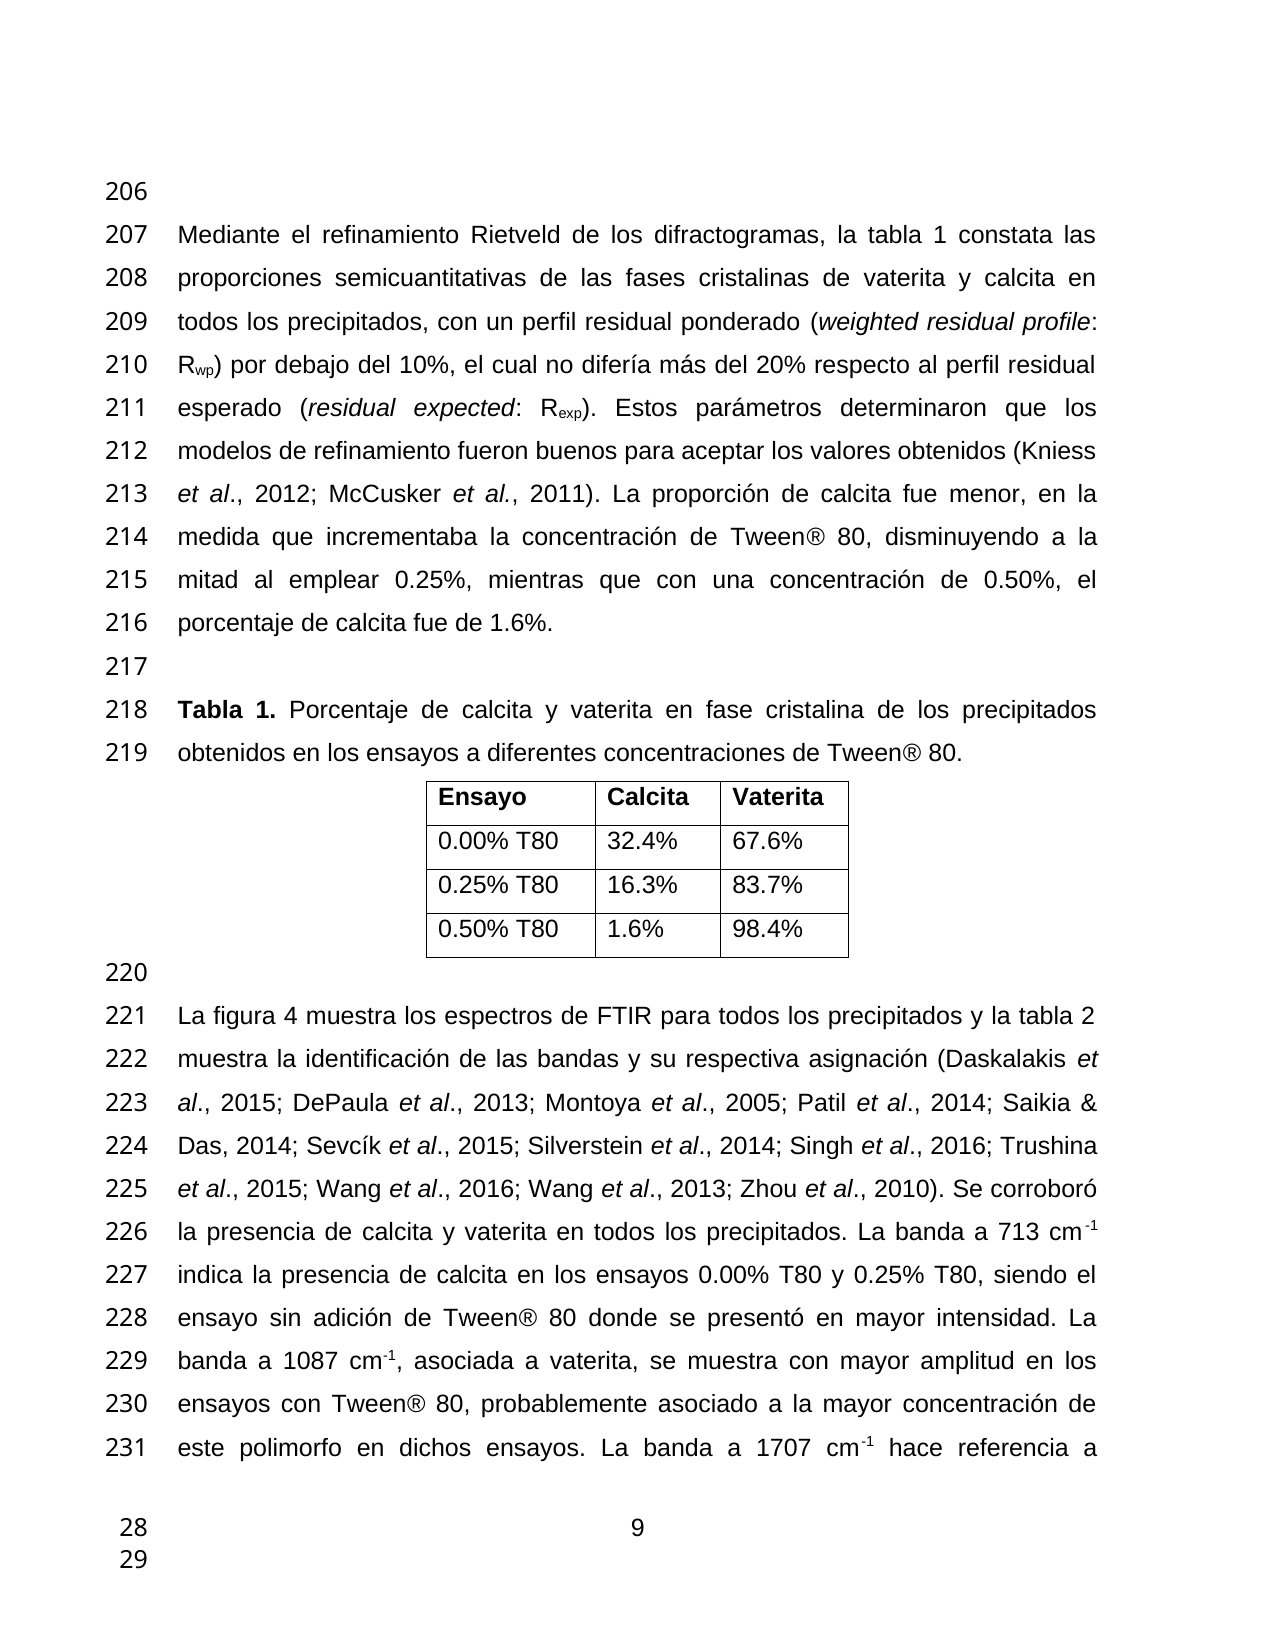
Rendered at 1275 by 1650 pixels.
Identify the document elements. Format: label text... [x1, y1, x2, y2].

table_header Calcita [596, 782, 720, 825]
text Mediante el refinamiento Rietveld de los difractogramas, la tabla 1 constata las proporciones semicuantitativas de las fases cristalinas de vaterita y calcita en todos los precipitados, con un perfil residual ponderado (weighted residual profile: Rwp) por debajo del 10%, el cual no difería más del 20% respecto al perfil residual esperado (residual expected: Rexp). Estos parámetros determinaron que los modelos de refinamiento fueron buenos para aceptar los valores obtenidos (Kniess et al., 2012; McCusker et al., 2011). La proporción de calcita fue menor, en la medida que incrementaba la concentración de Tween® 80, disminuyendo a la mitad al emplear 0.25%, mientras que con una concentración de 0.50%, el porcentaje de calcita fue de 1.6%. [177, 220, 1098, 637]
table_cell 16.3% [596, 870, 720, 913]
table_cell 0.25% T80 [427, 870, 595, 913]
table_cell 0.00% T80 [427, 826, 595, 869]
table_cell 67.6% [721, 826, 848, 869]
table_header Ensayo [427, 782, 595, 825]
table_cell 1.6% [596, 914, 720, 957]
table_cell 98.4% [721, 914, 848, 957]
table_header Vaterita [721, 782, 848, 825]
table_cell 32.4% [596, 826, 720, 869]
table_cell 0.50% T80 [427, 914, 595, 957]
text Tabla 1. Porcentaje de calcita y vaterita en fase cristalina de los precipitados obtenidos en los ensayos a diferentes concentraciones de Tween® 80. [177, 695, 1098, 767]
table_cell 83.7% [721, 870, 848, 913]
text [177, 1001, 1098, 1461]
